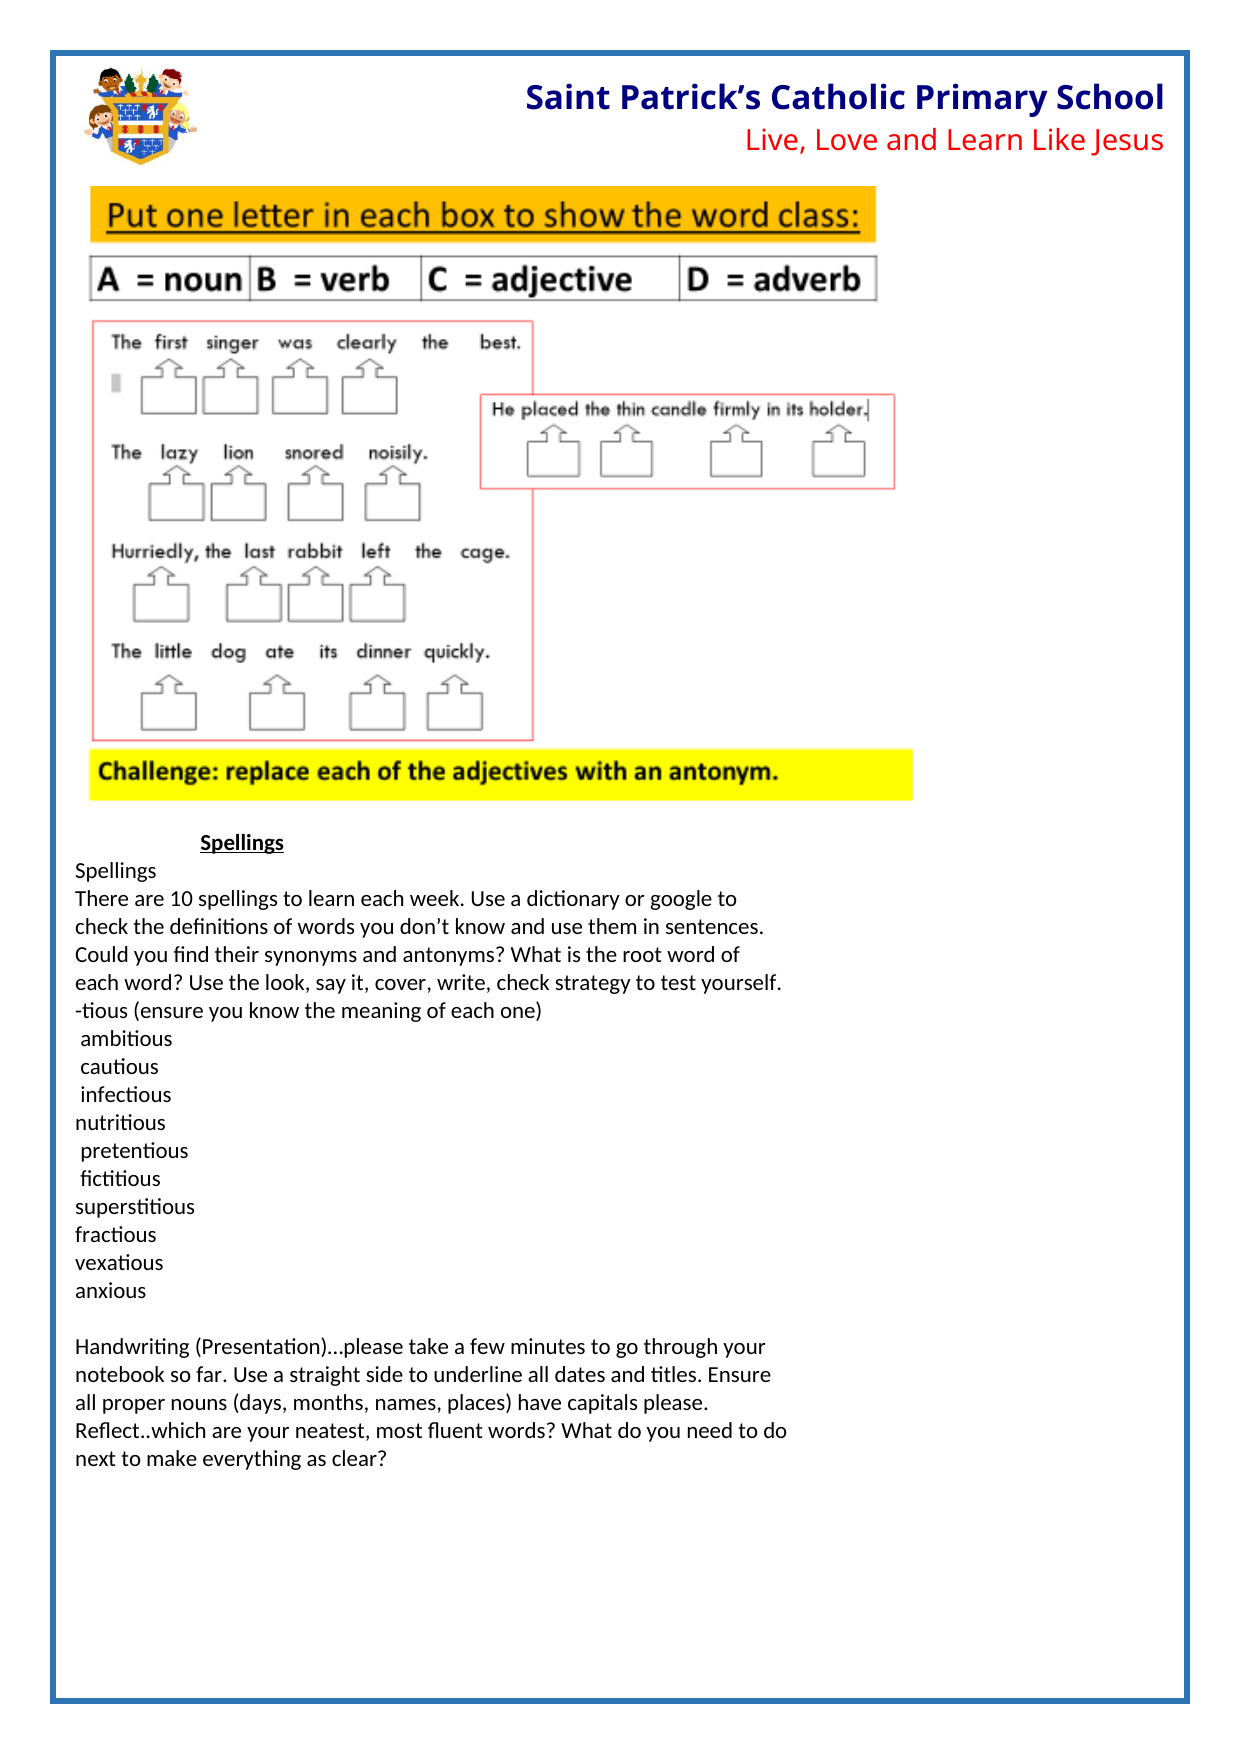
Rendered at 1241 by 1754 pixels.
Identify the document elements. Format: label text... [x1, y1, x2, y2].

text fictitious [75, 1164, 790, 1192]
text fractious [75, 1220, 790, 1248]
text cautious [75, 1052, 790, 1080]
text There are 10 spellings to learn each week. Use a dictionary or google to check the definitions of words you don’t know and use them in sentences. Could you find their synonyms and antonyms? What is the root word of each word? Use the look, say it, cover, write, check strategy to test yourself. -tious (ensure you know the meaning of each one) [75, 884, 790, 1024]
text superstitious [75, 1192, 790, 1220]
text pretentious [75, 1136, 790, 1164]
text ambitious [75, 1024, 790, 1052]
subtitle Spellings [200, 825, 1165, 856]
text Spellings [75, 856, 790, 884]
text infectious [75, 1080, 790, 1108]
text anxious [75, 1276, 790, 1304]
picture [75, 186, 913, 815]
picture [75, 59, 200, 169]
text Handwriting (Presentation)…please take a few minutes to go through your notebook so far. Use a straight side to underline all dates and titles. Ensure all proper nouns (days, months, names, places) have capitals please. Reflect..which are your neatest, most fluent words? What do you need to do next to make everything as clear? [75, 1332, 790, 1472]
text vexatious [75, 1248, 790, 1276]
text nutritious [75, 1108, 790, 1136]
